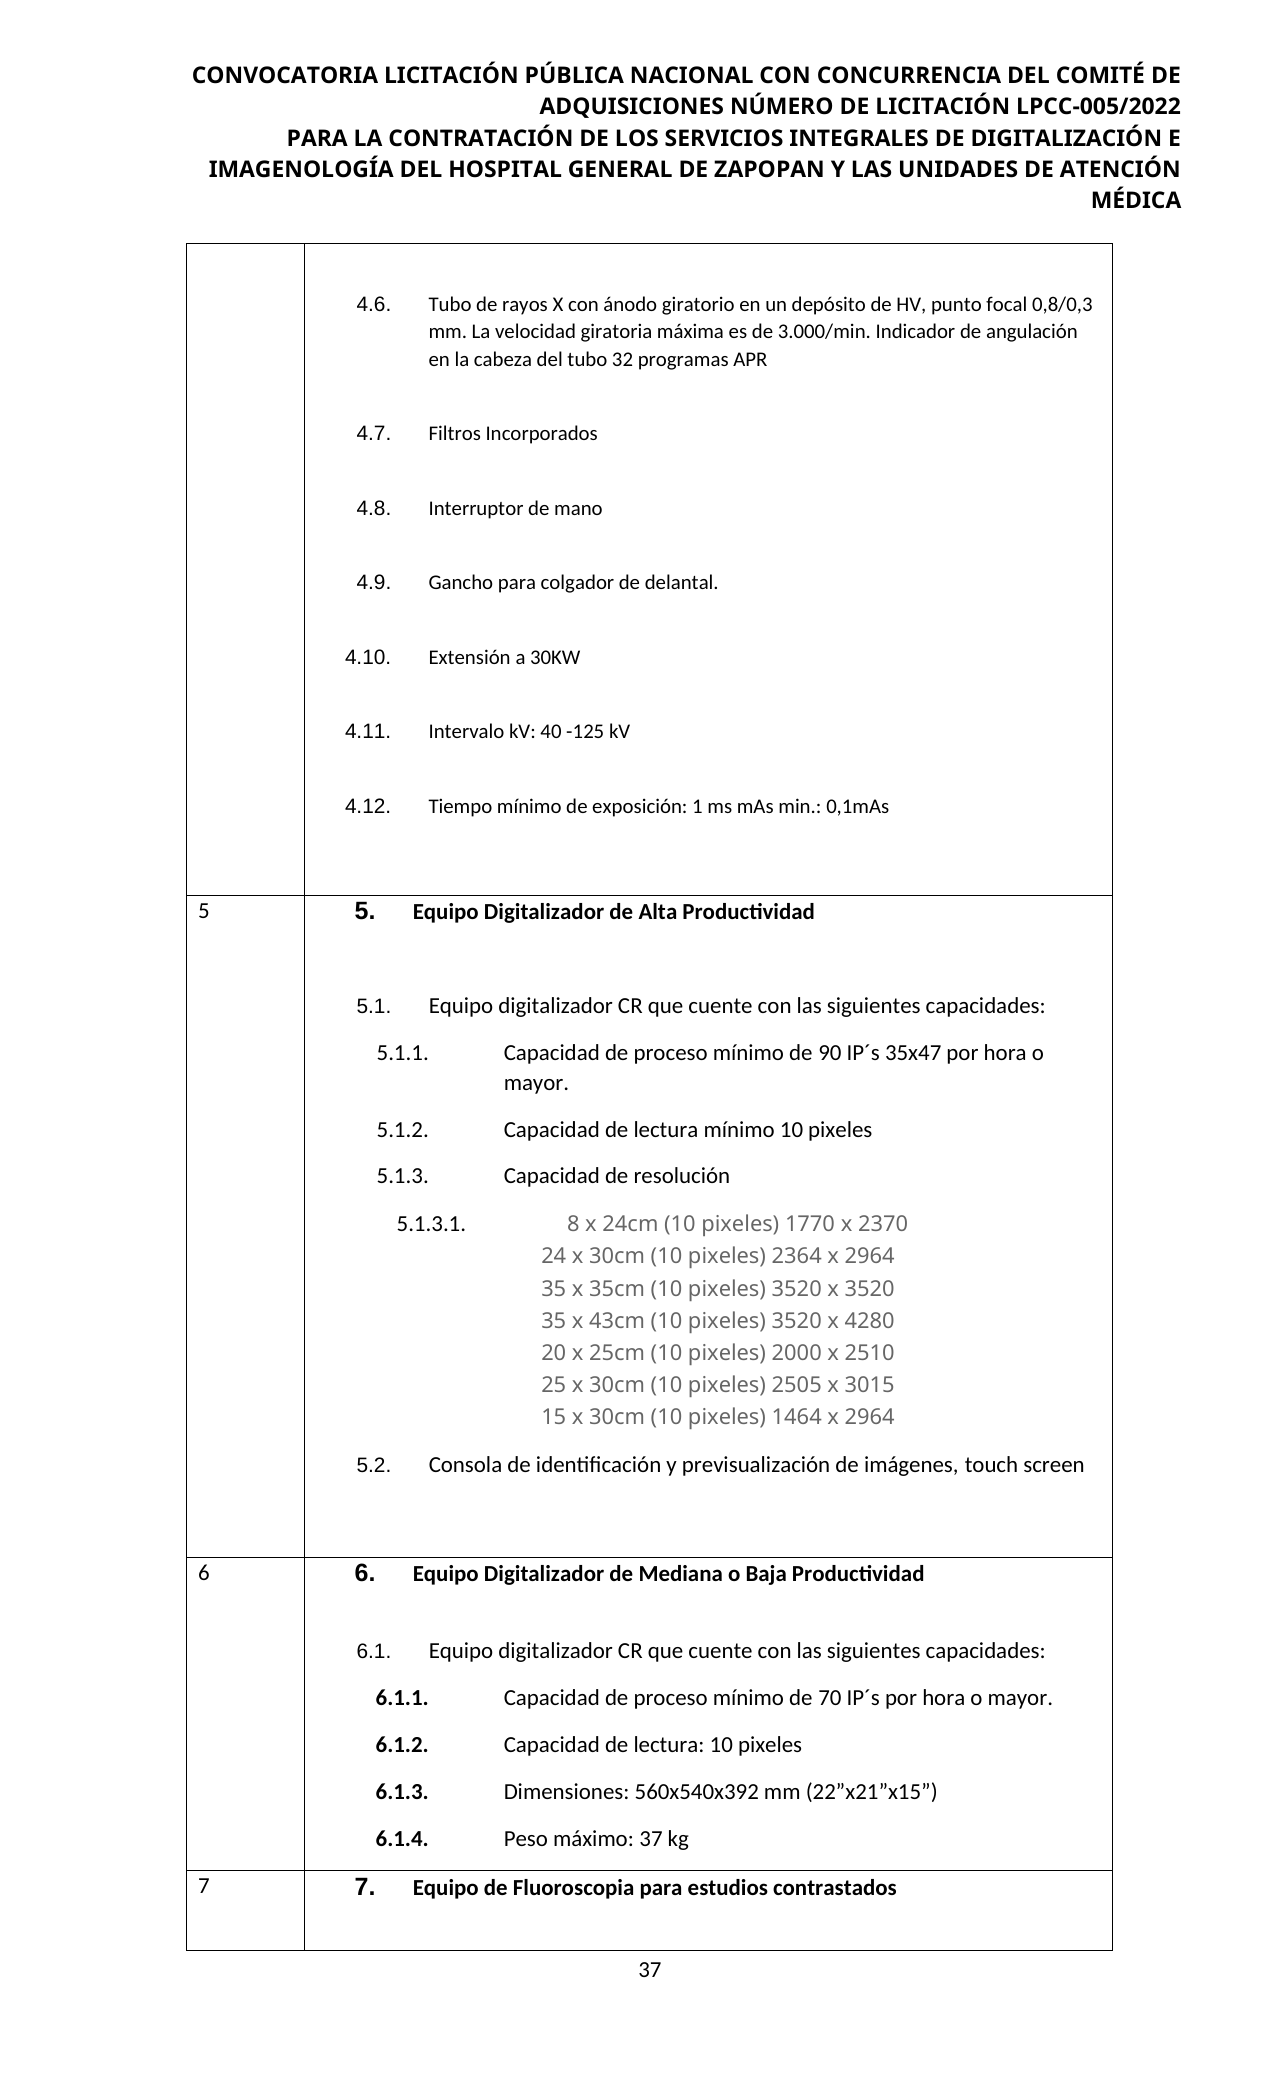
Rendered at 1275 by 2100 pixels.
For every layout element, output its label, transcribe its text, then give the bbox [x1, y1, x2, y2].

table_cell 6 [187, 1558, 304, 1870]
table_cell 7 [187, 1871, 304, 1949]
table_cell Equipo Digitalizador de Mediana o Baja Productividad Equipo digitalizador CR que cuente con las siguientes capacidades: Capacidad de proceso mínimo de 70 IP´s por hora o mayor. Capacidad de lectura: 10 pixeles Dimensiones: 560x540x392 mm (22”x21”x15”) Peso máximo: 37 kg [305, 1558, 1112, 1870]
table_cell 5 [187, 896, 304, 1557]
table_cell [305, 244, 1112, 895]
table_cell 4 [187, 244, 304, 895]
table_cell Equipo Digitalizador de Alta Productividad Equipo digitalizador CR que cuente con las siguientes capacidades: Capacidad de proceso mínimo de 90 IP´s 35x47 por hora o mayor. Capacidad de lectura mínimo 10 pixeles Capacidad de resolución 8 x 24cm (10 pixeles) 1770 x 2370 24 x 30cm (10 pixeles) 2364 x 2964 35 x 35cm (10 pixeles) 3520 x 3520 35 x 43cm (10 pixeles) 3520 x 4280 20 x 25cm (10 pixeles) 2000 x 2510 25 x 30cm (10 pixeles) 2505 x 3015 15 x 30cm (10 pixeles) 1464 x 2964 Consola de identificación y previsualización de imágenes, touch screen [305, 896, 1112, 1557]
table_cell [305, 1871, 1112, 1949]
